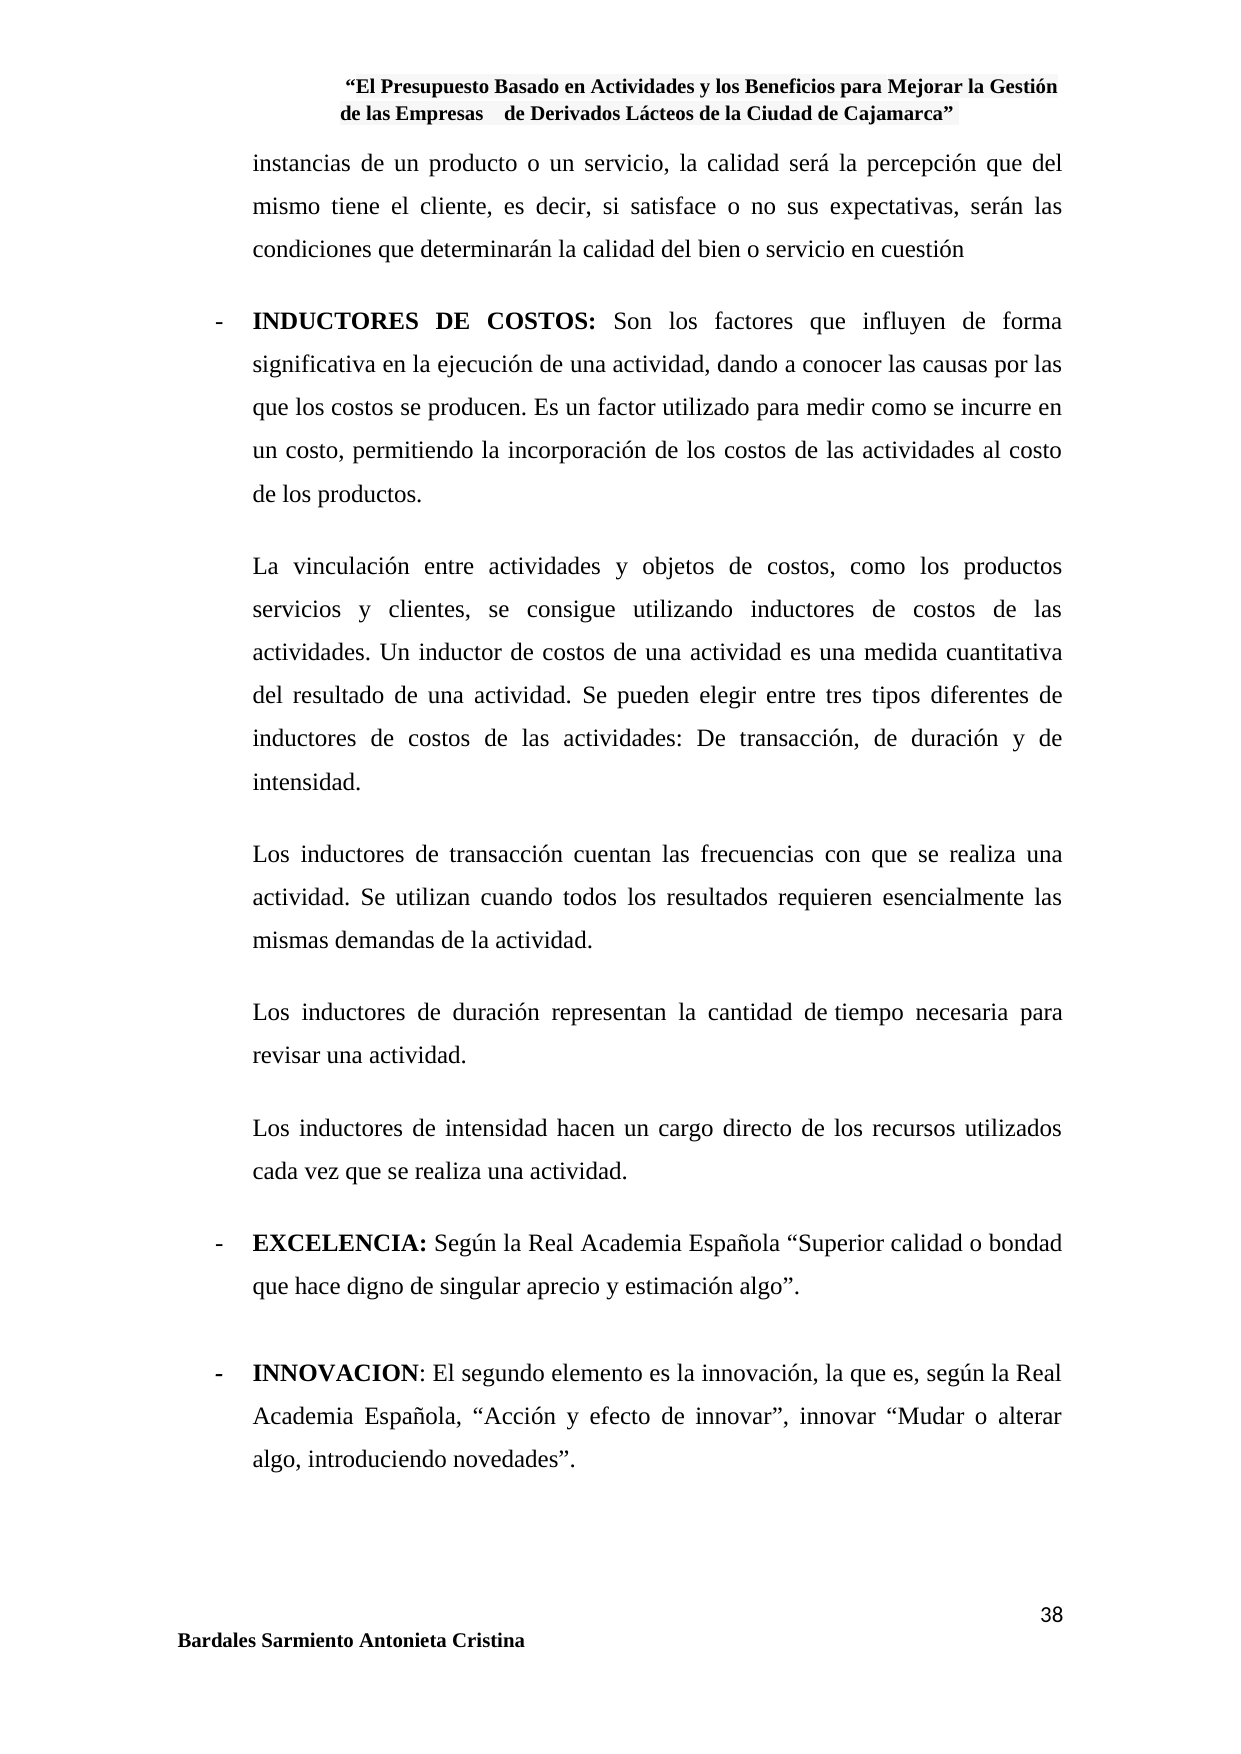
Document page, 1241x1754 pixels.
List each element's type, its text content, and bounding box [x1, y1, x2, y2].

list INNOVACION: El segundo elemento es la innovación, la que es, según la Real Academia Española, “Acción y efecto de innovar”, innovar “Mudar o alterar algo, introduciendo novedades”. [215, 1358, 1063, 1473]
list EXCELENCIA: Según la Real Academia Española “Superior calidad o bondad que hace digno de singular aprecio y estimación algo”. [215, 1228, 1063, 1300]
text La vinculación entre actividades y objetos de costos, como los productos servicios y clientes, se consigue utilizando inductores de costos de las actividades. Un inductor de costos de una actividad es una medida cuantitativa del resultado de una actividad. Se pueden elegir entre tres tipos diferentes de inductores de costos de las actividades: De transacción, de duración y de intensidad. [252, 551, 1063, 795]
text Los inductores de transacción cuentan las frecuencias con que se realiza una actividad. Se utilizan cuando todos los resultados requieren esencialmente las mismas demandas de la actividad. [252, 839, 1063, 954]
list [215, 148, 1063, 263]
list INDUCTORES DE COSTOS: Son los factores que influyen de forma significativa en la ejecución de una actividad, dando a conocer las causas por las que los costos se producen. Es un factor utilizado para medir como se incurre en un costo, permitiendo la incorporación de los costos de las actividades al costo de los productos. [215, 306, 1063, 507]
text Los inductores de duración representan la cantidad de tiempo necesaria para revisar una actividad. [252, 997, 1063, 1069]
text Los inductores de intensidad hacen un cargo directo de los recursos utilizados cada vez que se realiza una actividad. [252, 1113, 1063, 1185]
